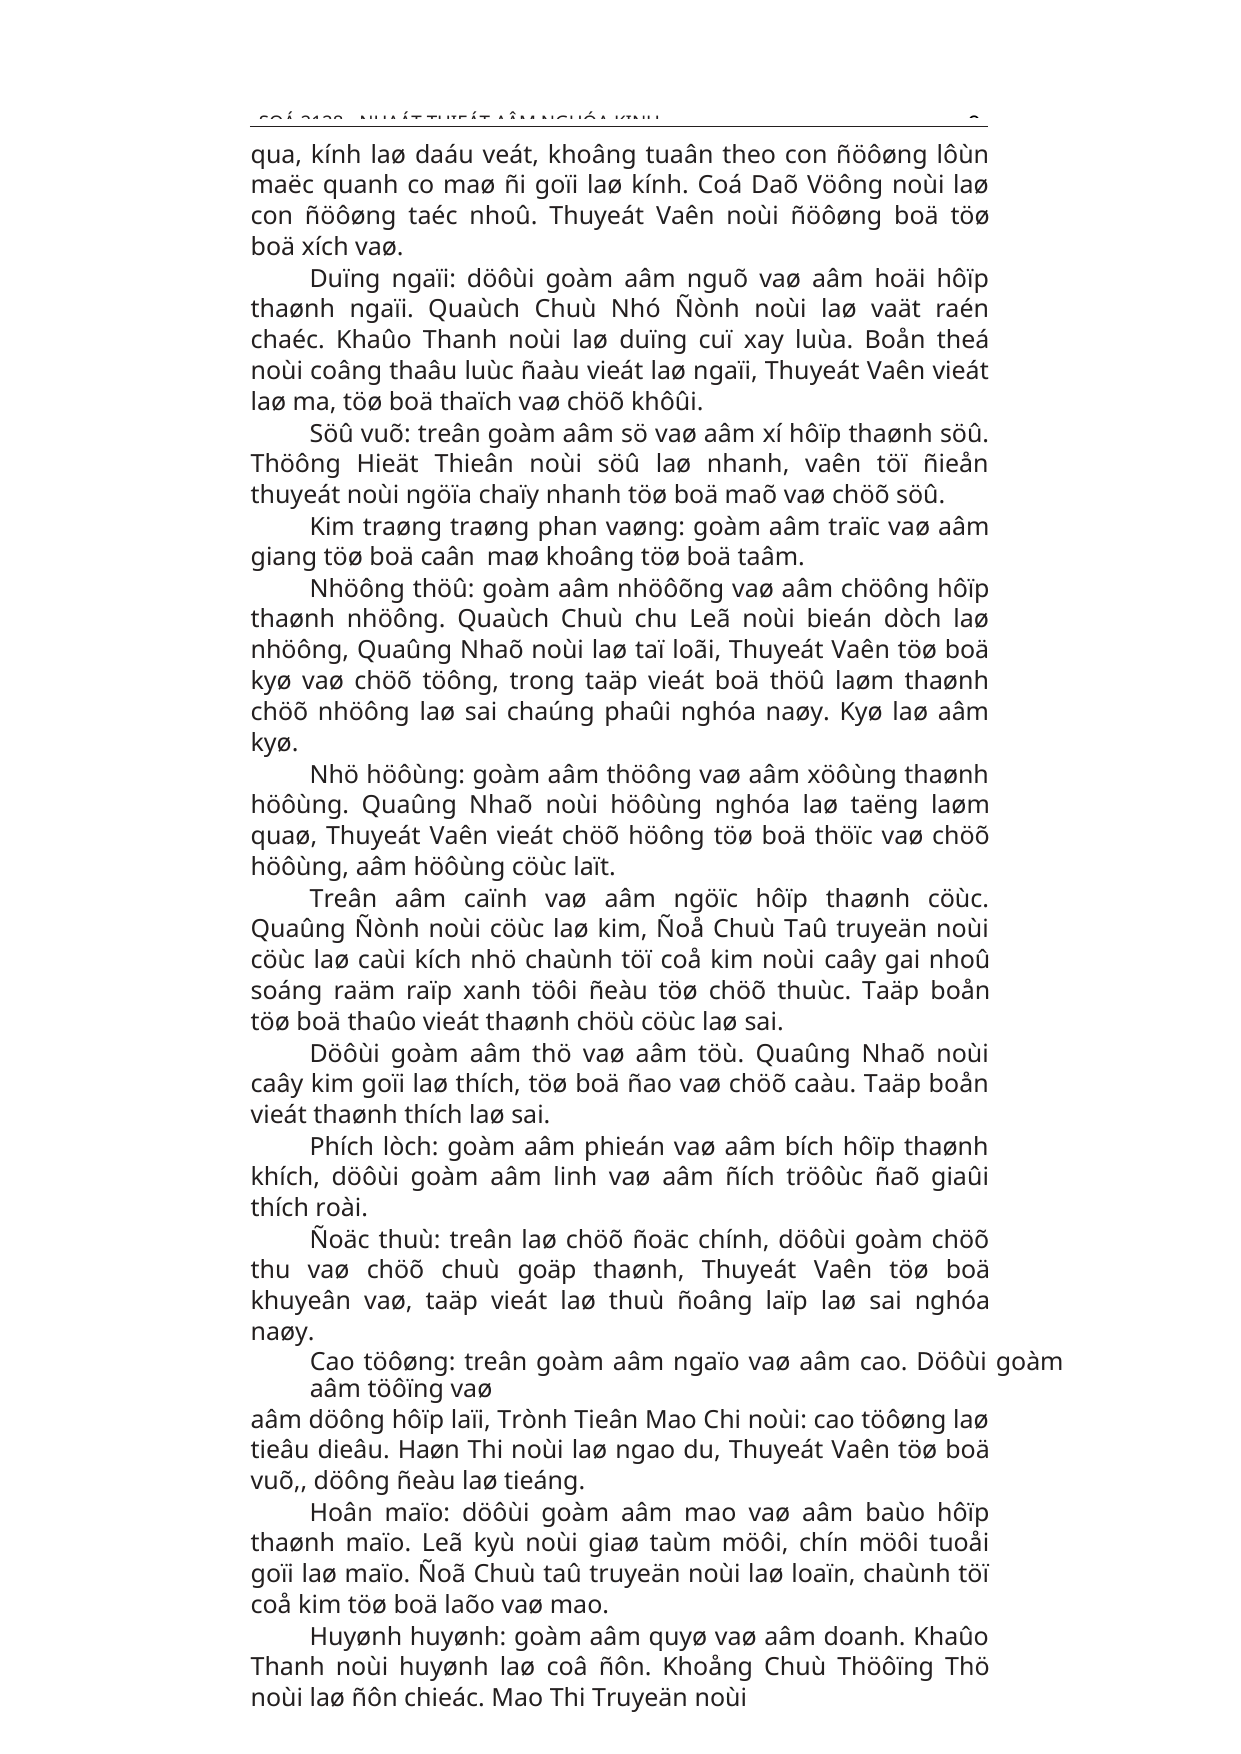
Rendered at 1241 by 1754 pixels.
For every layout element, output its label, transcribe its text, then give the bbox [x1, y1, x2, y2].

text Ñoäc thuù: treân laø chöõ ñoäc chính, döôùi goàm chöõ thu vaø chöõ chuù goäp thaønh, Thuyeát Vaên töø boä khuyeân vaø, taäp vieát laø thuù ñoâng laïp laø sai nghóa naøy. [250, 1224, 990, 1348]
text Kim traøng traøng phan vaøng: goàm aâm traïc vaø aâm giang töø boä caân maø khoâng töø boä taâm. [250, 511, 990, 573]
text Duïng ngaïi: döôùi goàm aâm nguõ vaø aâm hoäi hôïp thaønh ngaïi. Quaùch Chuù Nhó Ñònh noùi laø vaät raén chaéc. Khaûo Thanh noùi laø duïng cuï xay luùa. Boån theá noùi coâng thaâu luùc ñaàu vieát laø ngaïi, Thuyeát Vaên vieát laø ma, töø boä thaïch vaø chöõ khôûi. [250, 262, 990, 418]
text aâm döông hôïp laïi, Trònh Tieân Mao Chi noùi: cao töôøng laø tieâu dieâu. Haøn Thi noùi laø ngao du, Thuyeát Vaên töø boä vuõ,, döông ñeàu laø tieáng. [250, 1403, 990, 1497]
text Döôùi goàm aâm thö vaø aâm töù. Quaûng Nhaõ noùi caây kim goïi laø thích, töø boä ñao vaø chöõ caàu. Taäp boån vieát thaønh thích laø sai. [250, 1038, 990, 1131]
text Hoân maïo: döôùi goàm aâm mao vaø aâm baùo hôïp thaønh maïo. Leã kyù noùi giaø taùm möôi, chín möôi tuoåi goïi laø maïo. Ñoã Chuù taû truyeän noùi laø loaïn, chaùnh töï coå kim töø boä laõo vaø mao. [250, 1497, 990, 1621]
text Nhöông thöû: goàm aâm nhöôõng vaø aâm chöông hôïp thaønh nhöông. Quaùch Chuù chu Leã noùi bieán dòch laø nhöông, Quaûng Nhaõ noùi laø taï loãi, Thuyeát Vaên töø boä kyø vaø chöõ töông, trong taäp vieát boä thöû laøm thaønh chöõ nhöông laø sai chaúng phaûi nghóa naøy. Kyø laø aâm kyø. [250, 573, 990, 759]
text Cao töôøng: treân goàm aâm ngaïo vaø aâm cao. Döôùi goàm aâm töôïng vaø [309, 1348, 1065, 1403]
text Treân aâm caïnh vaø aâm ngöïc hôïp thaønh cöùc. Quaûng Ñònh noùi cöùc laø kim, Ñoå Chuù Taû truyeän noùi cöùc laø caùi kích nhö chaùnh töï coå kim noùi caây gai nhoû soáng raäm raïp xanh töôi ñeàu töø chöõ thuùc. Taäp boån töø boä thaûo vieát thaønh chöù cöùc laø sai. [250, 883, 990, 1038]
text Huyønh huyønh: goàm aâm quyø vaø aâm doanh. Khaûo Thanh noùi huyønh laø coâ ñôn. Khoång Chuù Thöôïng Thö noùi laø ñôn chieác. Mao Thi Truyeän noùi [250, 1621, 989, 1714]
text qua, kính laø daáu veát, khoâng tuaân theo con ñöôøng lôùn maëc quanh co maø ñi goïi laø kính. Coá Daõ Vöông noùi laø con ñöôøng taéc nhoû. Thuyeát Vaên noùi ñöôøng boä töø boä xích vaø. [250, 138, 990, 262]
text Nhö höôùng: goàm aâm thöông vaø aâm xöôùng thaønh höôùng. Quaûng Nhaõ noùi höôùng nghóa laø taëng laøm quaø, Thuyeát Vaên vieát chöõ höông töø boä thöïc vaø chöõ höôùng, aâm höôùng cöùc laït. [250, 759, 990, 883]
text Phích lòch: goàm aâm phieán vaø aâm bích hôïp thaønh khích, döôùi goàm aâm linh vaø aâm ñích tröôùc ñaõ giaûi thích roài. [250, 1131, 990, 1224]
text Söû vuõ: treân goàm aâm sö vaø aâm xí hôïp thaønh söû. Thöông Hieät Thieân noùi söû laø nhanh, vaên töï ñieån thuyeát noùi ngöïa chaïy nhanh töø boä maõ vaø chöõ söû. [250, 418, 989, 511]
